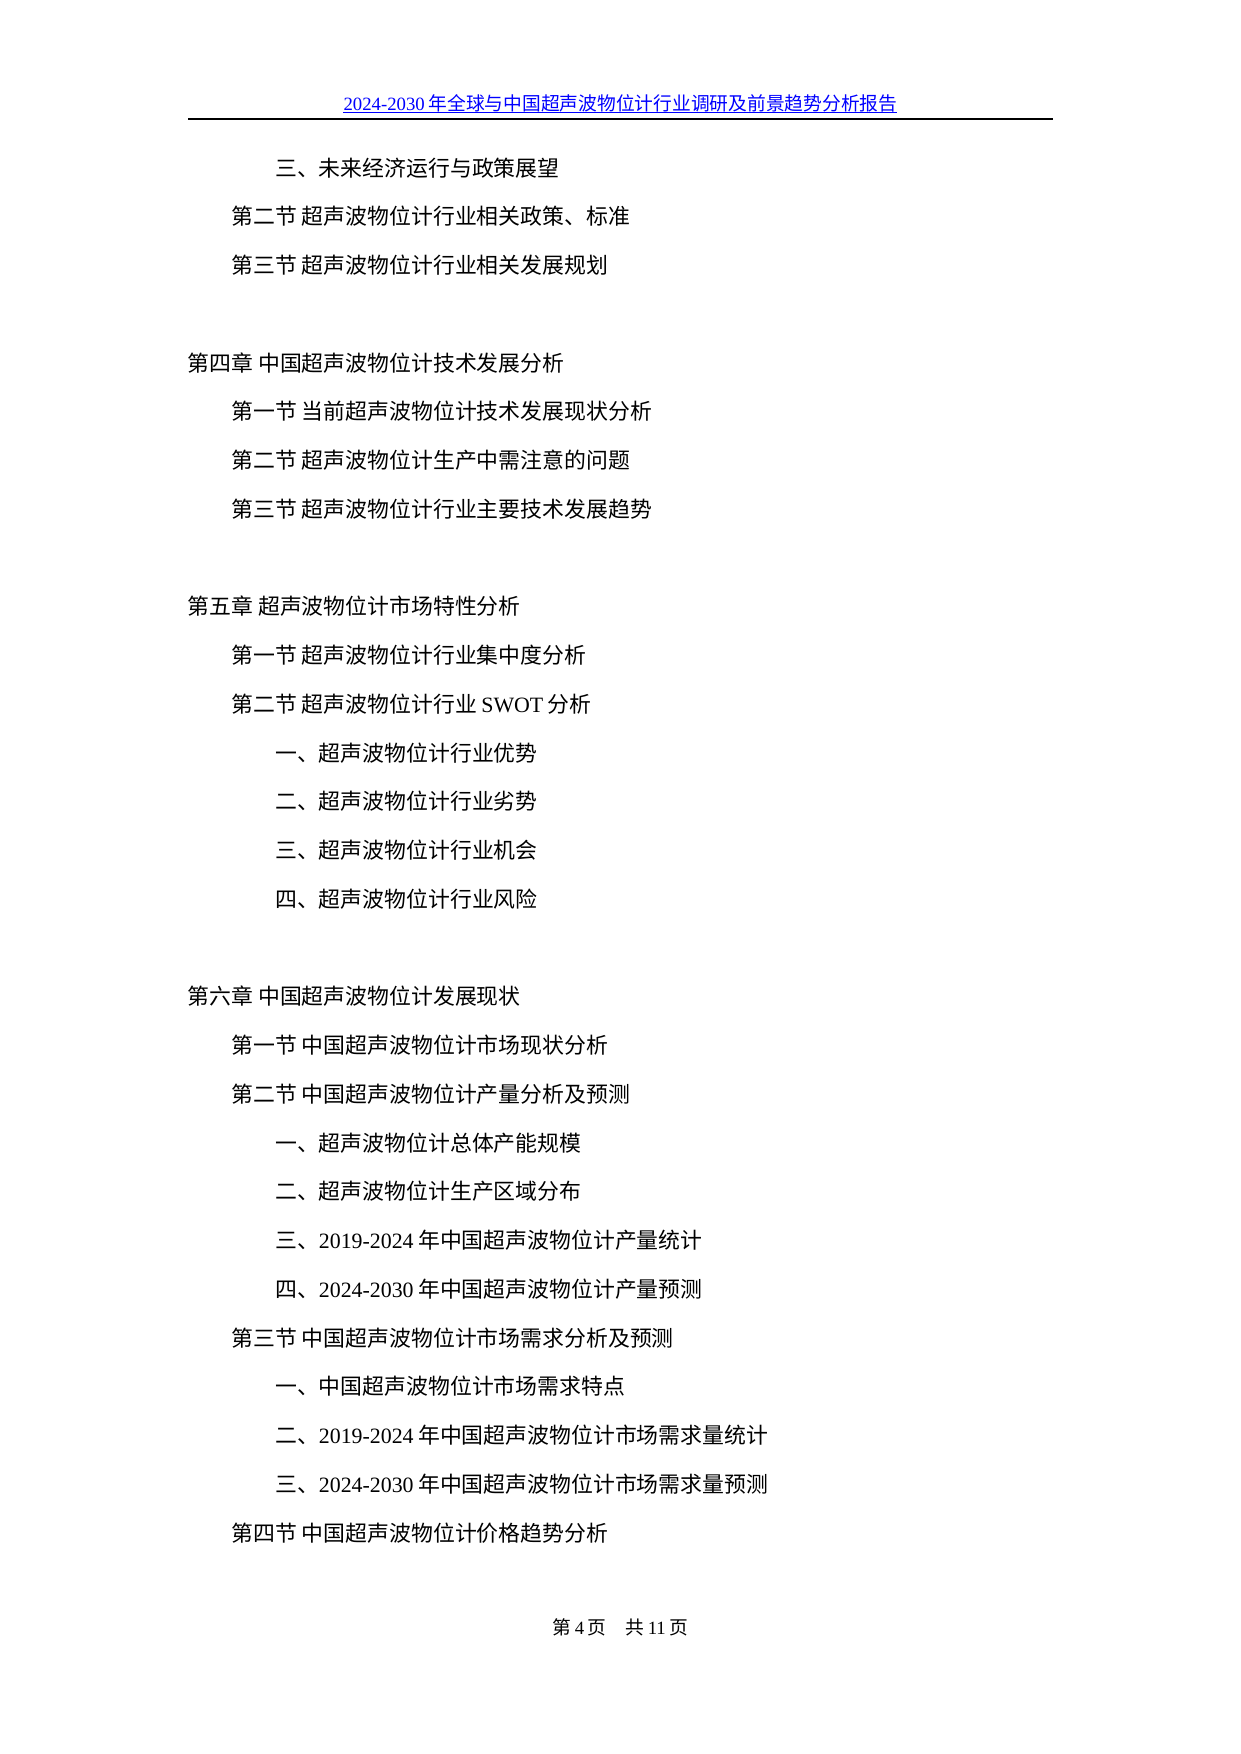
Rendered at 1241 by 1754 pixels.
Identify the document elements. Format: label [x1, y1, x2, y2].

text [187, 150, 1053, 1548]
